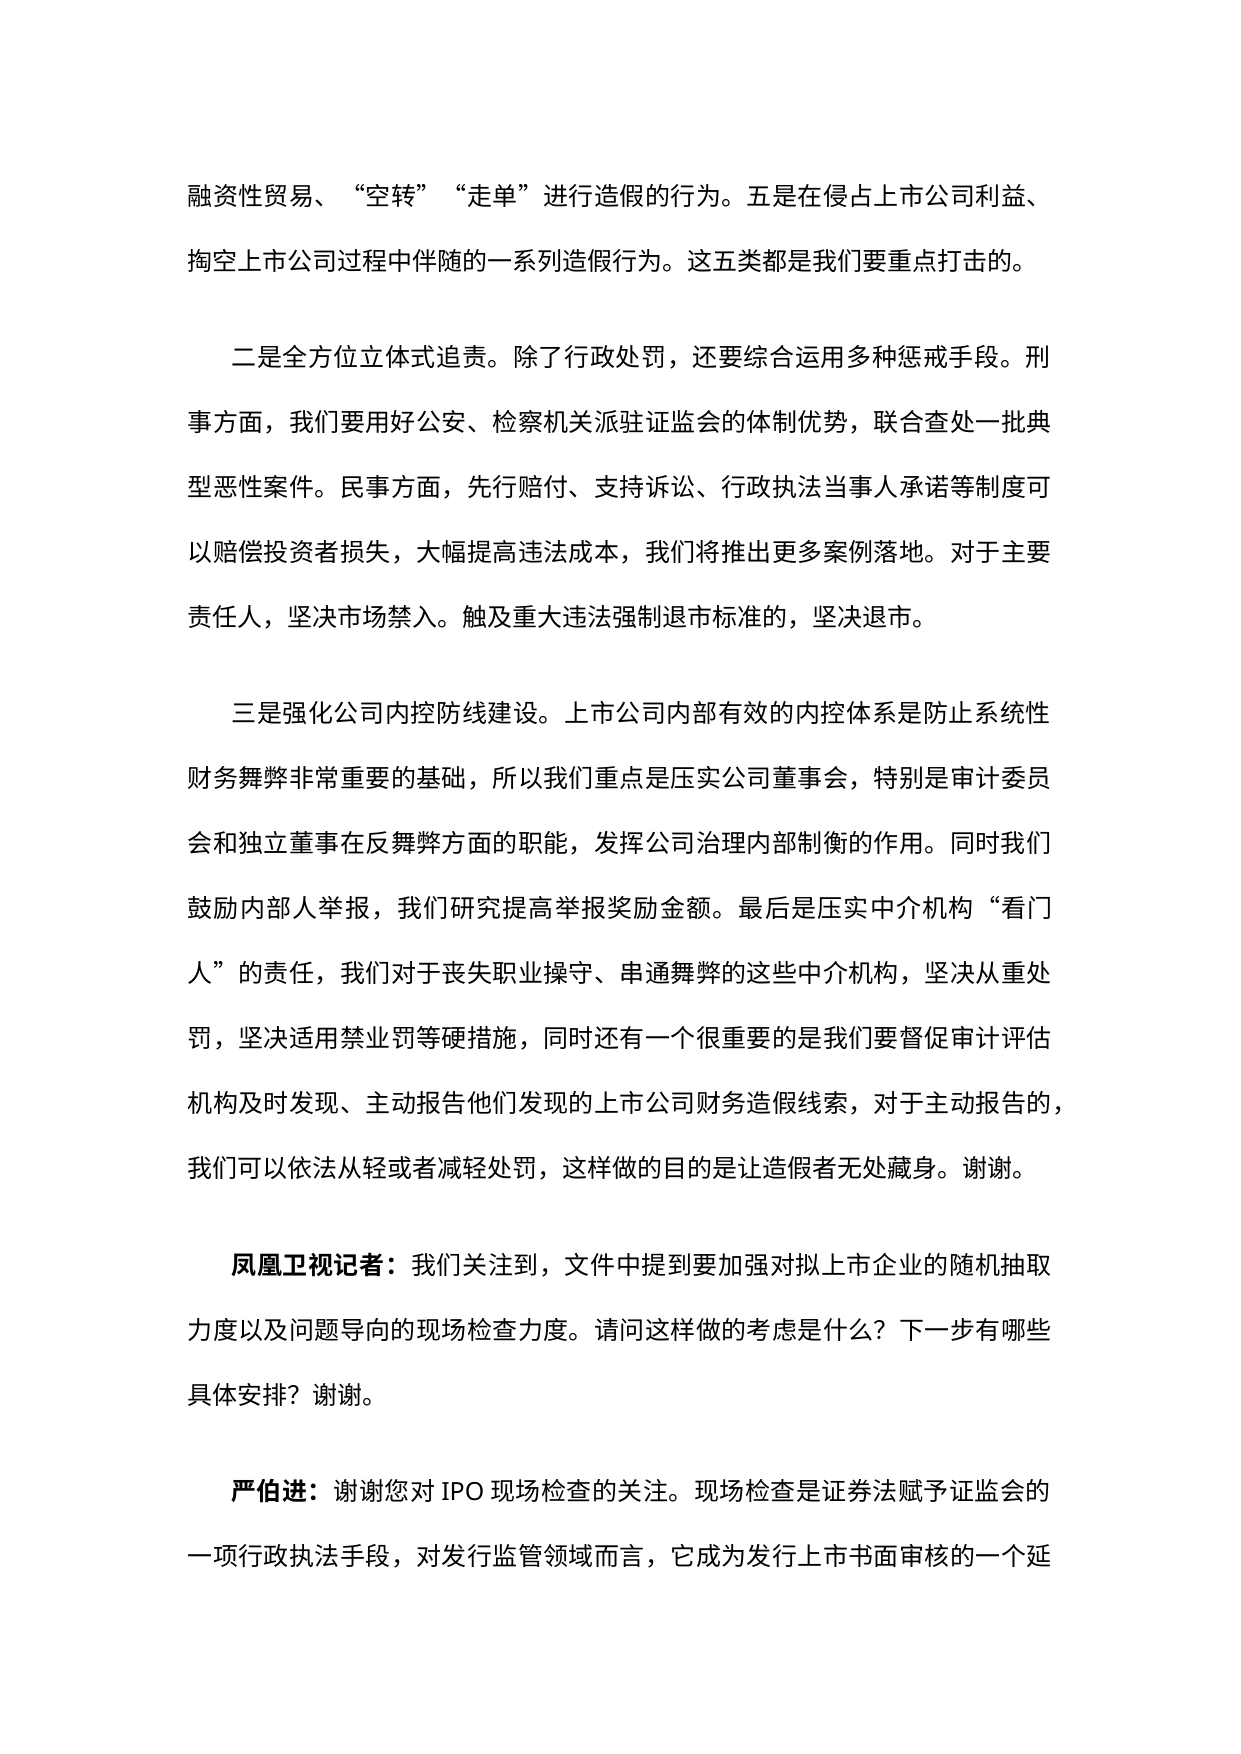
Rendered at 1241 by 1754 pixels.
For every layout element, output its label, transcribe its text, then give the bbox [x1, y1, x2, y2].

text 三是强化公司内控防线建设。上市公司内部有效的内控体系是防止系统性财务舞弊非常重要的基础，所以我们重点是压实公司董事会，特别是审计委员会和独立董事在反舞弊方面的职能，发挥公司治理内部制衡的作用。同时我们鼓励内部人举报，我们研究提高举报奖励金额。最后是压实中介机构“看门人”的责任，我们对于丧失职业操守、串通舞弊的这些中介机构，坚决从重处罚，坚决适用禁业罚等硬措施，同时还有一个很重要的是我们要督促审计评估机构及时发现、主动报告他们发现的上市公司财务造假线索，对于主动报告的，我们可以依法从轻或者减轻处罚，这样做的目的是让造假者无处藏身。谢谢。 [187, 679, 1053, 1199]
text 凤凰卫视记者：我们关注到，文件中提到要加强对拟上市企业的随机抽取力度以及问题导向的现场检查力度。请问这样做的考虑是什么？下一步有哪些具体安排？谢谢。 [187, 1231, 1053, 1426]
text 二是全方位立体式追责。除了行政处罚，还要综合运用多种惩戒手段。刑事方面，我们要用好公安、检察机关派驻证监会的体制优势，联合查处一批典型恶性案件。民事方面，先行赔付、支持诉讼、行政执法当事人承诺等制度可以赔偿投资者损失，大幅提高违法成本，我们将推出更多案例落地。对于主要责任人，坚决市场禁入。触及重大违法强制退市标准的，坚决退市。 [187, 323, 1053, 648]
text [187, 162, 1053, 292]
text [187, 1457, 1053, 1587]
